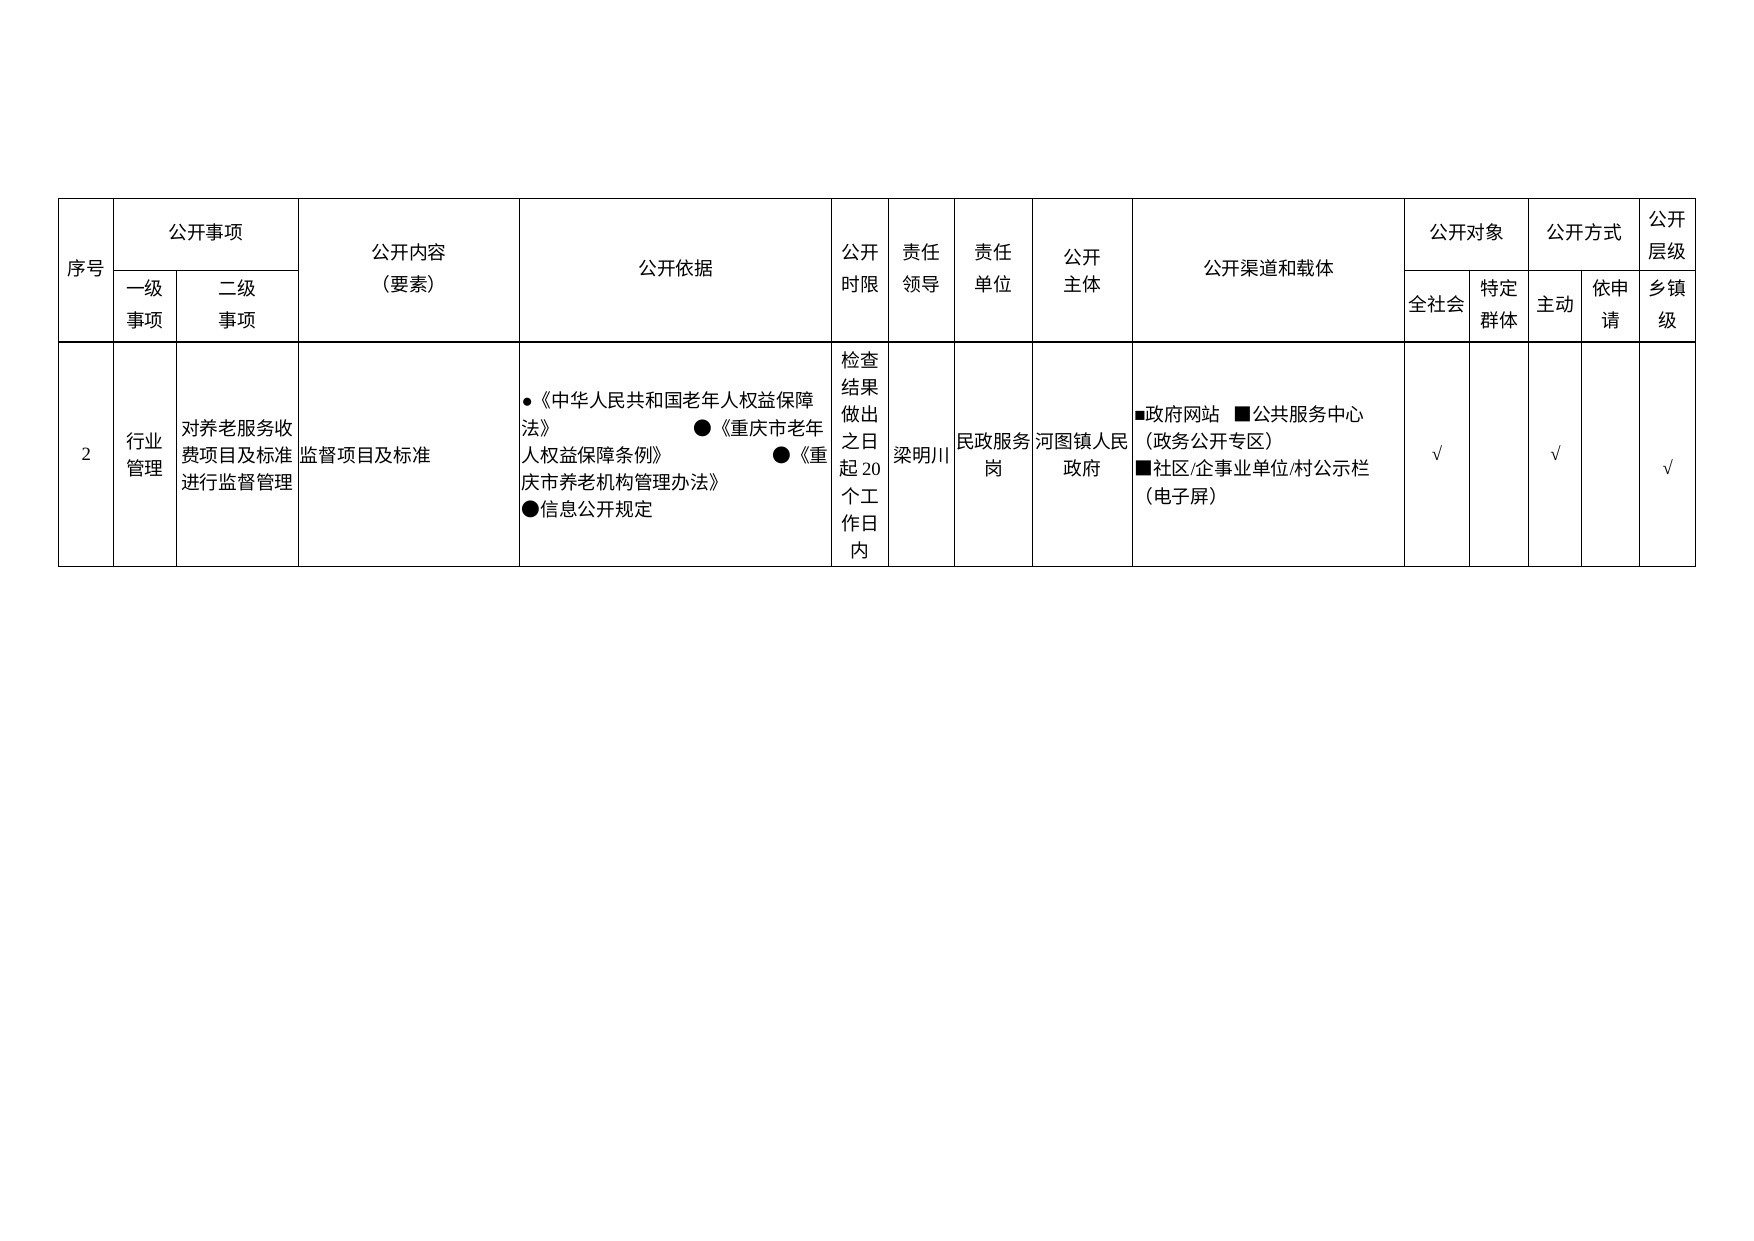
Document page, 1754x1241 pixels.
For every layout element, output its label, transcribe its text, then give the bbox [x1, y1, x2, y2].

table_cell [1582, 343, 1639, 566]
table_header 责任 单位 [955, 199, 1032, 341]
table_header 公开依据 [520, 199, 831, 341]
table_cell 二级 事项 [177, 271, 298, 341]
table_cell 检查结果做出之日起20个工作日内 [832, 343, 888, 566]
table_cell 特定 群体 [1470, 271, 1528, 341]
table_header 公开 主体 [1033, 199, 1132, 341]
table_header 公开方式 [1529, 199, 1639, 269]
table_cell [1470, 343, 1528, 566]
table_cell ●《中华人民共和国老年人权益保障法》 ●《重庆市老年人权益保障条例》 ●《重庆市养老机构管理办法》 ●信息公开规定 [520, 343, 831, 566]
table_cell √ [1529, 343, 1581, 566]
table_header 公开层级 [1640, 199, 1695, 269]
table_header 公开内容 （要素） [299, 199, 519, 341]
table_cell 行业 管理 [114, 343, 176, 566]
table_header 公开对象 [1405, 199, 1528, 269]
table_header 序号 [59, 199, 113, 341]
table_cell 河图镇人民政府 [1033, 343, 1132, 566]
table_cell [1133, 343, 1404, 566]
table_cell 民政服务岗 [955, 343, 1032, 566]
table_header 公开事项 [114, 199, 298, 269]
table_cell 对养老服务收费项目及标准进行监督管理 [177, 343, 298, 566]
table_cell 监督项目及标准 [299, 343, 519, 566]
table_cell 主动 [1529, 271, 1581, 341]
table_cell √ [1405, 343, 1469, 566]
table_cell 梁明川 [889, 343, 954, 566]
table_cell 乡镇级 [1640, 271, 1695, 341]
table_header 公开时限 [832, 199, 888, 341]
table_cell 一级 事项 [114, 271, 176, 341]
table_cell 2 [59, 343, 113, 566]
table_cell 依申 请 [1582, 271, 1639, 341]
table_cell 全社会 [1405, 271, 1469, 341]
table_header 公开渠道和载体 [1133, 199, 1404, 341]
table_header 责任 领导 [889, 199, 954, 341]
table_cell √ [1640, 343, 1695, 566]
